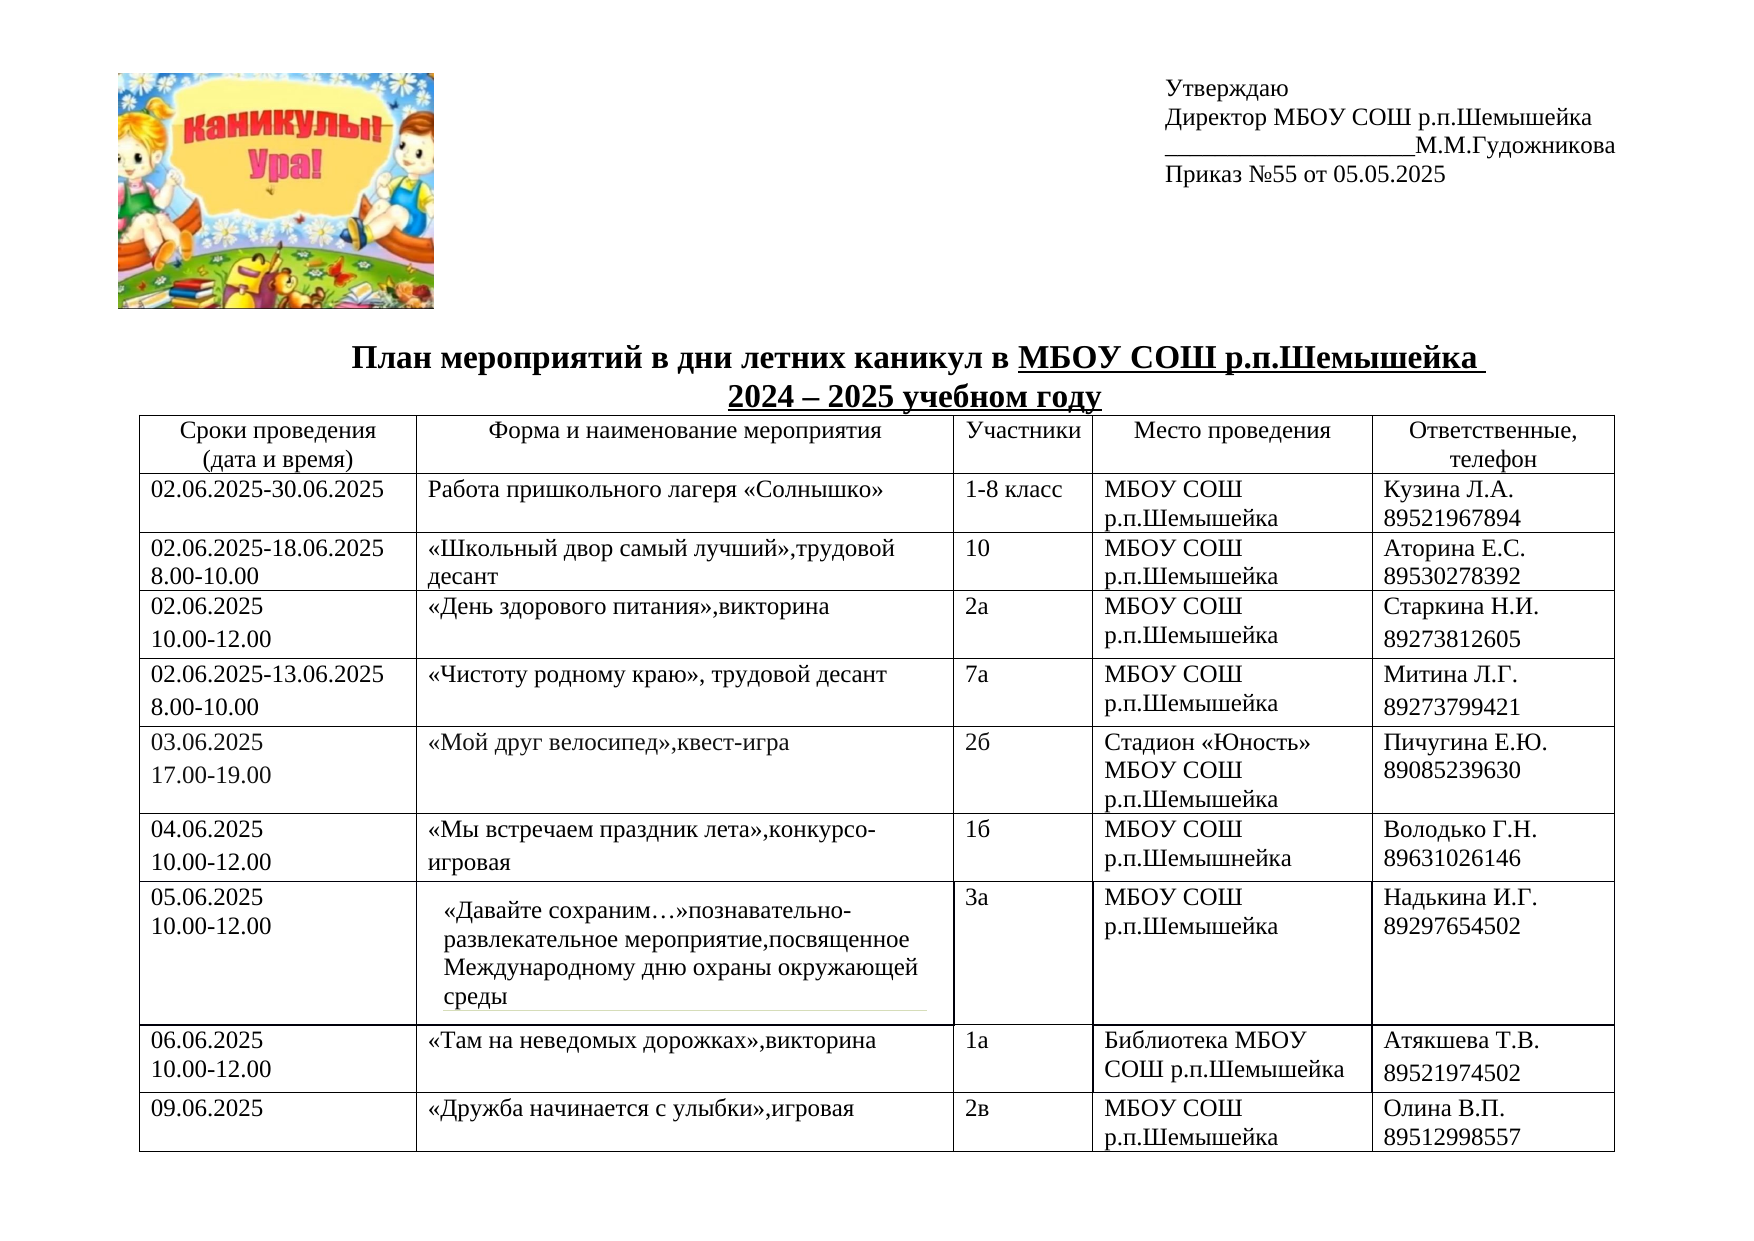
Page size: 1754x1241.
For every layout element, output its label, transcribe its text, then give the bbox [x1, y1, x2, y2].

table_header Сроки проведения (дата и время) [140, 416, 416, 473]
table_cell 02.06.2025 10.00-12.00 [140, 591, 416, 658]
text ____________________М.М.Гудожникова [434, 131, 1636, 159]
table_cell «Мой друг велосипед»,квест-игра [417, 727, 953, 813]
table_cell 2в [954, 1093, 1092, 1151]
table_cell Аторина Е.С. 89530278392 [1373, 533, 1614, 590]
table_cell Кузина Л.А. 89521967894 [1373, 474, 1614, 532]
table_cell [1093, 1093, 1372, 1151]
text План мероприятий в дни летних каникул в МБОУ СОШ р.п.Шемышейка [118, 338, 1636, 376]
table_cell Атякшева Т.В. 89521974502 [1373, 1026, 1614, 1092]
picture [118, 73, 434, 309]
table_cell Надькина И.Г. 89297654502 [1373, 882, 1614, 1024]
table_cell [140, 1093, 416, 1151]
text Директор МБОУ СОШ р.п.Шемышейка [434, 102, 1636, 131]
table_cell «Школьный двор самый лучший»,трудовой десант [417, 533, 953, 590]
text Утверждаю [434, 73, 1636, 102]
table_cell Старкина Н.И. 89273812605 [1373, 591, 1614, 658]
table_cell 03.06.2025 17.00-19.00 [140, 727, 416, 813]
table_cell 02.06.2025-13.06.2025 8.00-10.00 [140, 659, 416, 726]
table_cell Пичугина Е.Ю. 89085239630 [1373, 727, 1614, 813]
table_cell 06.06.2025 10.00-12.00 [140, 1026, 416, 1092]
table_cell 7а [954, 659, 1092, 726]
text Приказ №55 от 05.05.2025 [118, 159, 1636, 338]
table_cell Библиотека МБОУ СОШ р.п.Шемышейка [1094, 1026, 1371, 1092]
table_cell МБОУ СОШ р.п.Шемышейка [1094, 882, 1371, 1024]
table_cell «День здорового питания»,викторина [417, 591, 953, 658]
table_header Ответственные, телефон [1373, 416, 1614, 473]
table_cell 04.06.2025 10.00-12.00 [140, 814, 416, 881]
table_header Место проведения [1093, 416, 1372, 473]
table_cell 2б [954, 727, 1092, 813]
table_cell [1373, 1093, 1614, 1151]
table_cell 10 [954, 533, 1092, 590]
table_cell 1б [954, 814, 1092, 881]
table_cell Стадион «Юность» МБОУ СОШ р.п.Шемышейка [1093, 727, 1372, 813]
table_cell МБОУ СОШ р.п.Шемышейка [1093, 474, 1372, 532]
table_cell МБОУ СОШ р.п.Шемышейка [1093, 591, 1372, 658]
table_cell Володько Г.Н. 89631026146 [1373, 814, 1614, 881]
table_cell 1-8 класс [954, 474, 1092, 532]
table_cell 05.06.2025 10.00-12.00 [140, 882, 416, 1024]
table_header Участники [954, 416, 1092, 473]
table_cell Митина Л.Г. 89273799421 [1373, 659, 1614, 726]
table_cell 02.06.2025-18.06.2025 8.00-10.00 [140, 533, 416, 590]
table_cell МБОУ СОШ р.п.Шемышейка [1093, 659, 1372, 726]
table_cell «Чистоту родному краю», трудовой десант [417, 659, 953, 726]
table_cell «Давайте сохраним…»познавательно-развлекательное мероприятие,посвященное Международному дню охраны окружающей среды [417, 882, 953, 1024]
table_cell 02.06.2025-30.06.2025 [140, 474, 416, 532]
table_cell «Мы встречаем праздник лета»,конкурсо-игровая [417, 814, 953, 881]
table_cell 2а [954, 591, 1092, 658]
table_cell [417, 1093, 953, 1151]
table_cell Работа пришкольного лагеря «Солнышко» [417, 474, 953, 532]
text 2024 – 2025 учебном году [118, 376, 1636, 414]
table_cell МБОУ СОШ р.п.Шемышейка [1093, 533, 1372, 590]
table_cell 1а [954, 1025, 1092, 1092]
table_cell «Там на неведомых дорожках»,викторина [417, 1026, 953, 1092]
table_cell МБОУ СОШ р.п.Шемышнейка [1093, 814, 1372, 881]
table_cell 3а [955, 882, 1092, 1024]
table_header Форма и наименование мероприятия [417, 416, 953, 473]
